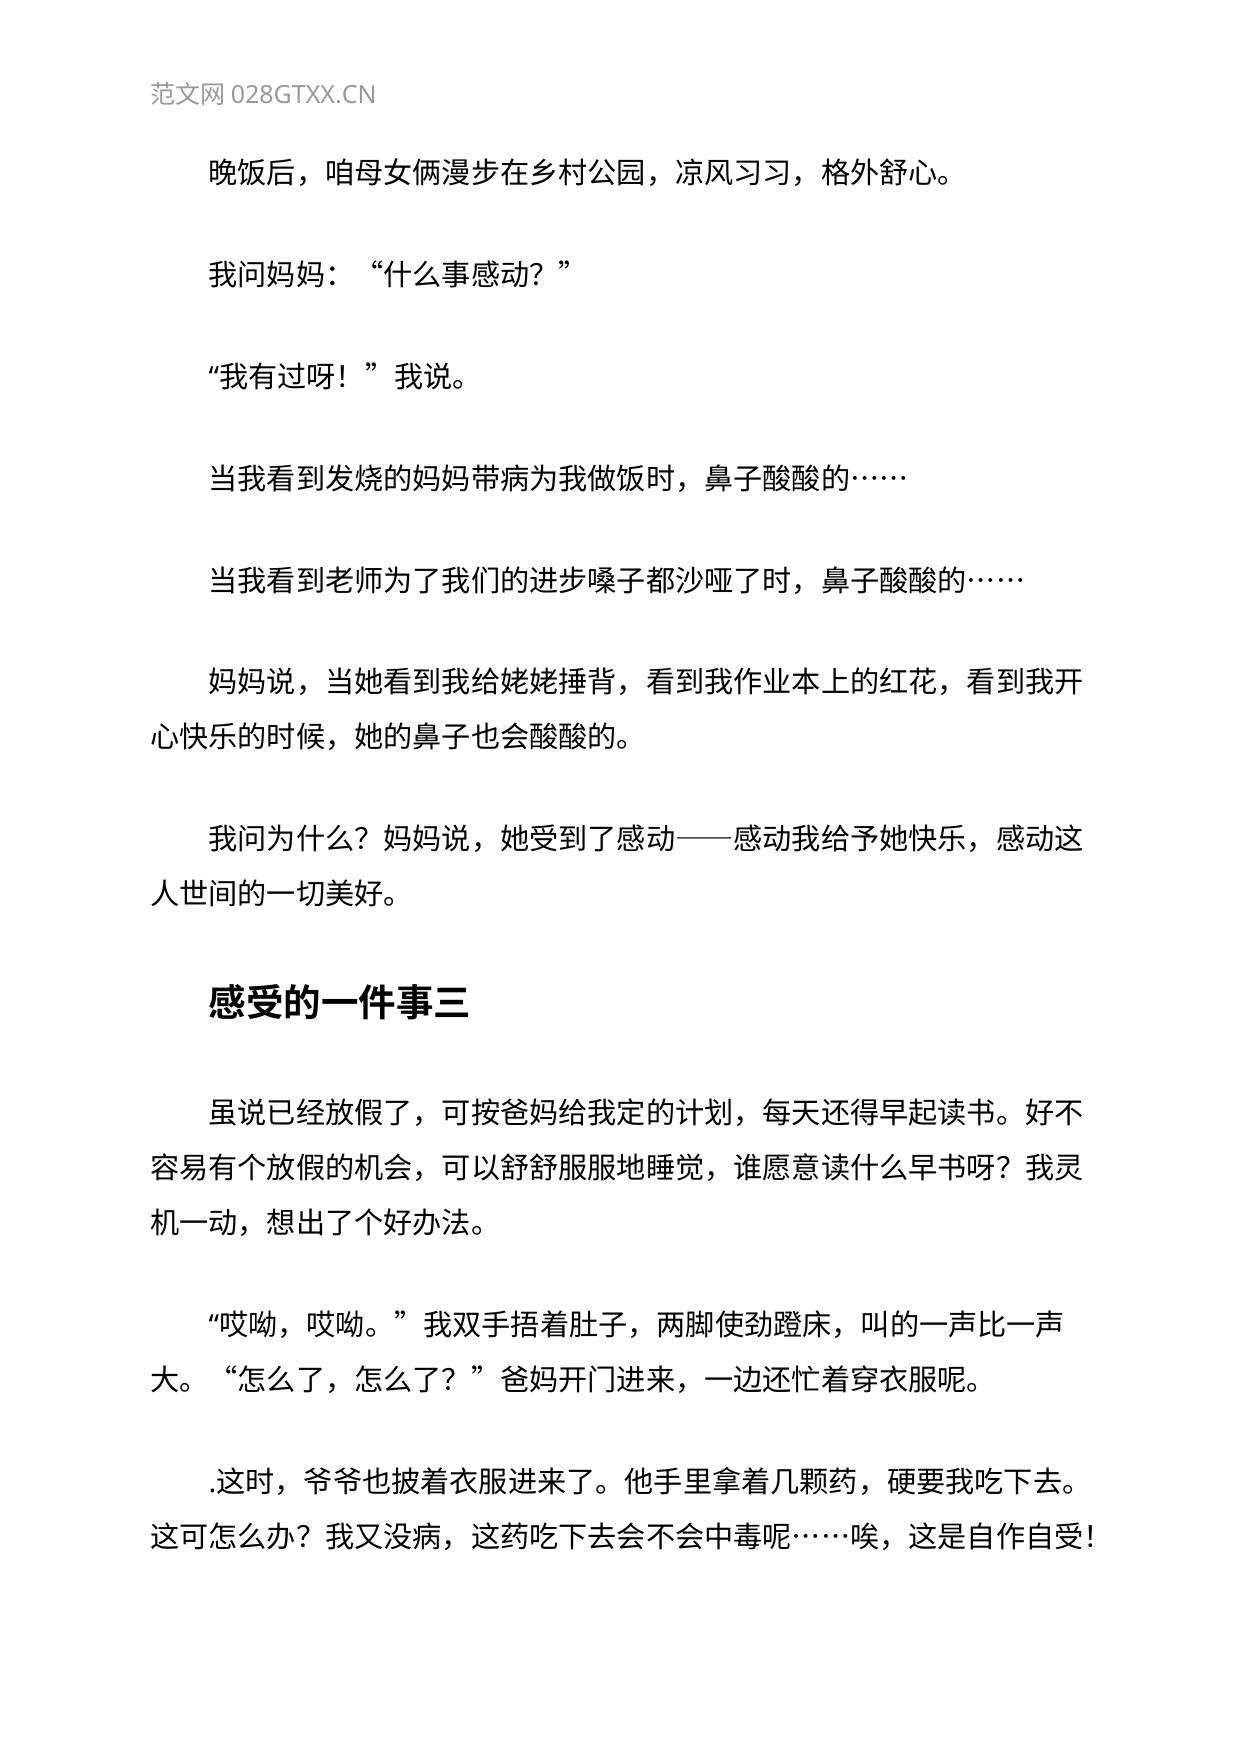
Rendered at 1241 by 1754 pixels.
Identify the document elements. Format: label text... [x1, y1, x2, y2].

text 感受的一件事三 [150, 972, 1090, 1027]
text .这时，爷爷也披着衣服进来了。他手里拿着几颗药，硬要我吃下去。这可怎么办？我又没病，这药吃下去会不会中毒呢……唉，这是自作自受！ [150, 1458, 1090, 1555]
text 晚饭后，咱母女俩漫步在乡村公园，凉风习习，格外舒心。 [150, 150, 1090, 192]
text 妈妈说，当她看到我给姥姥捶背，看到我作业本上的红花，看到我开心快乐的时候，她的鼻子也会酸酸的。 [150, 659, 1090, 756]
text “哎呦，哎呦。”我双手捂着肚子，两脚使劲蹬床，叫的一声比一声大。“怎么了，怎么了？”爸妈开门进来，一边还忙着穿衣服呢。 [150, 1301, 1090, 1399]
text 我问为什么？妈妈说，她受到了感动——感动我给予她快乐，感动这人世间的一切美好。 [150, 816, 1090, 913]
text 当我看到发烧的妈妈带病为我做饭时，鼻子酸酸的…… [150, 456, 1090, 498]
text 我问妈妈：“什么事感动？” [150, 252, 1090, 294]
text 当我看到老师为了我们的进步嗓子都沙哑了时，鼻子酸酸的…… [150, 557, 1090, 599]
text 虽说已经放假了，可按爸妈给我定的计划，每天还得早起读书。好不容易有个放假的机会，可以舒舒服服地睡觉，谁愿意读什么早书呀？我灵机一动，想出了个好办法。 [150, 1090, 1090, 1242]
text “我有过呀！”我说。 [150, 353, 1090, 396]
